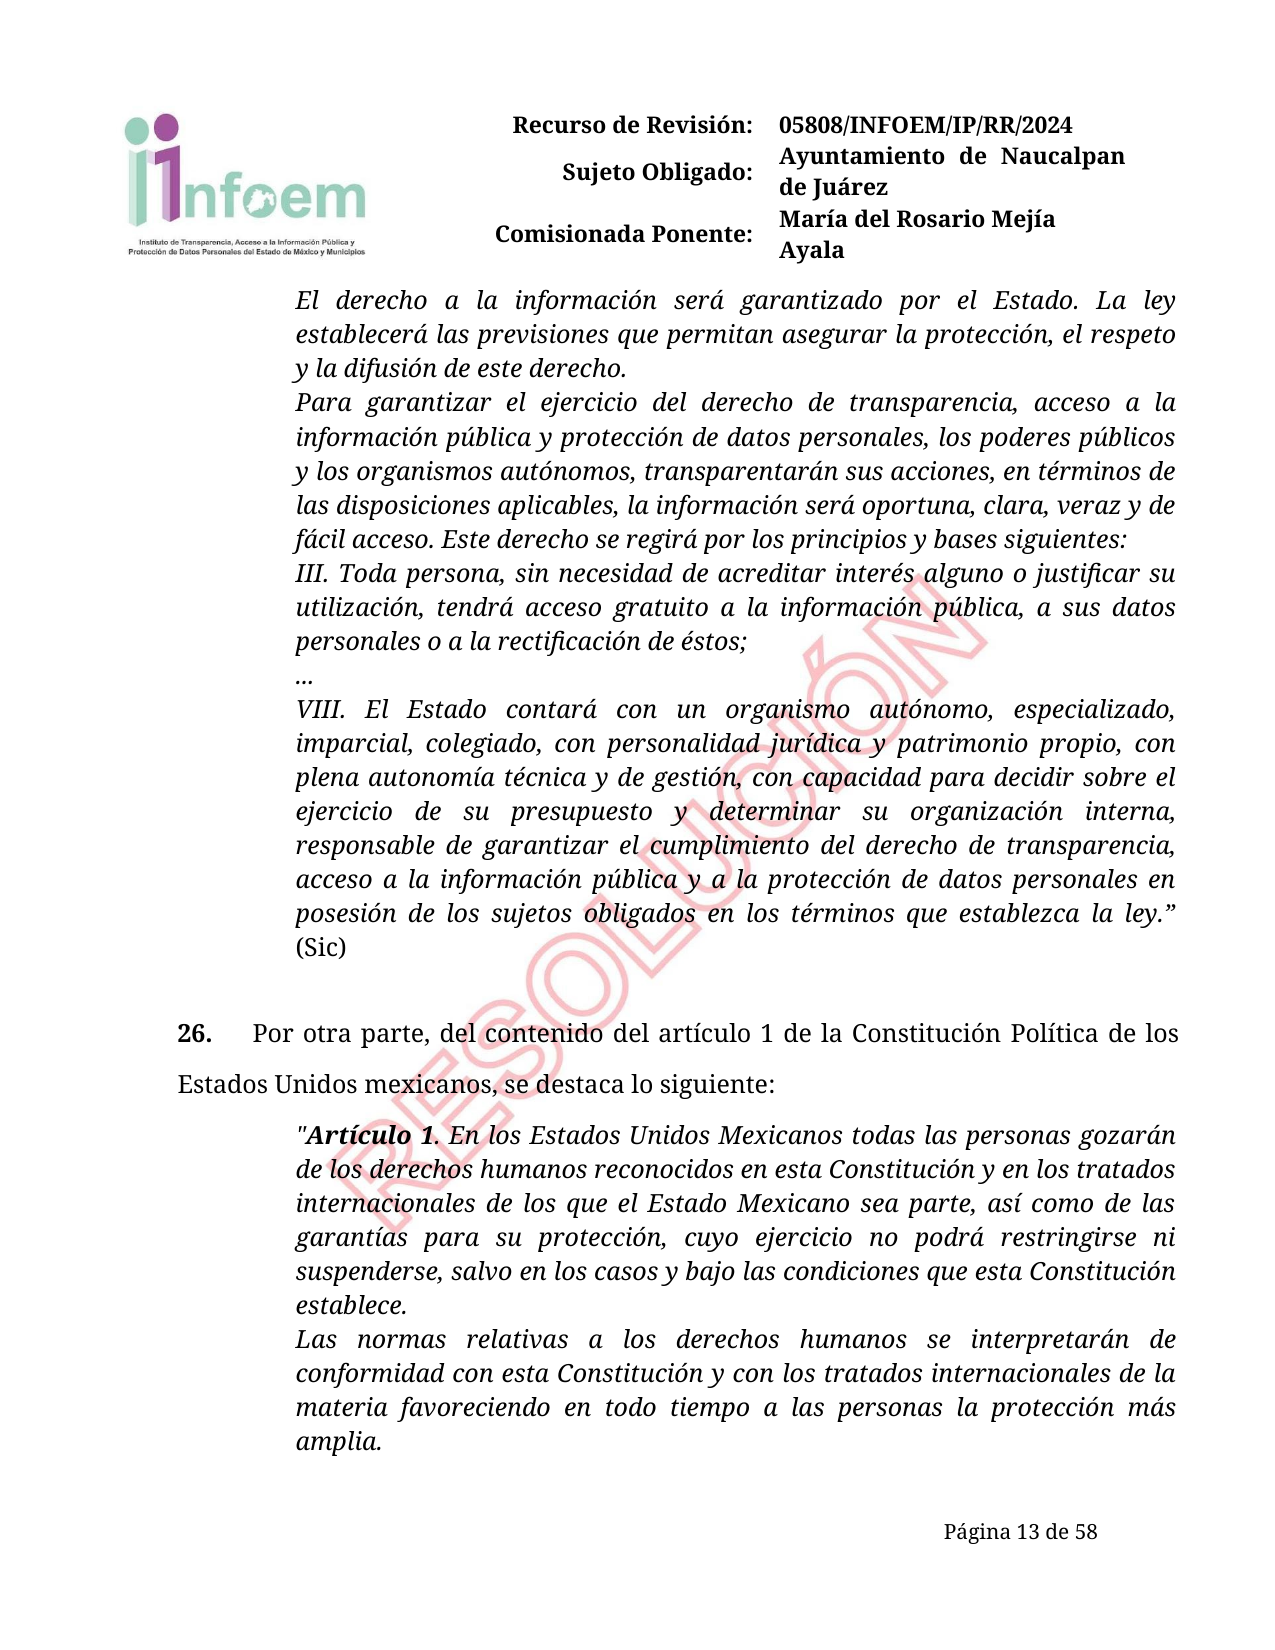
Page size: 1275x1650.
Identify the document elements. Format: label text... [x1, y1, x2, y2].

text "Artículo 1. En los Estados Unidos Mexicanos todas las personas gozarán de los derechos humanos reconocidos en esta Constitución y en los tratados internacionales de los que el Estado Mexicano sea parte, así como de las garantías para su protección, cuyo ejercicio no podrá restringirse ni suspenderse, salvo en los casos y bajo las condiciones que esta Constitución establece. [295, 1117, 1180, 1322]
text Para garantizar el ejercicio del derecho de transparencia, acceso a la información pública y protección de datos personales, los poderes públicos y los organismos autónomos, transparentarán sus acciones, en términos de las disposiciones aplicables, la información será oportuna, clara, veraz y de fácil acceso. Este derecho se regirá por los principios y bases siguientes: [295, 385, 1180, 555]
text III. Toda persona, sin necesidad de acreditar interés alguno o justificar su utilización, tendrá acceso gratuito a la información pública, a sus datos personales o a la rectificación de éstos; [295, 555, 1180, 658]
text Las normas relativas a los derechos humanos se interpretarán de conformidad con esta Constitución y con los tratados internacionales de la materia favoreciendo en todo tiempo a las personas la protección más amplia. [295, 1322, 1180, 1458]
text VIII. El Estado contará con un organismo autónomo, especializado, imparcial, colegiado, con personalidad jurídica y patrimonio propio, con plena autonomía técnica y de gestión, con capacidad para decidir sobre el ejercicio de su presupuesto y determinar su organización interna, responsable de garantizar el cumplimiento del derecho de transparencia, acceso a la información pública y a la protección de datos personales en posesión de los sujetos obligados en los términos que establezca la ley.” (Sic) [295, 692, 1180, 964]
list Por otra parte, del contenido del artículo 1 de la Constitución Política de los Estados Unidos mexicanos, se destaca lo siguiente: [177, 1015, 1180, 1100]
text El derecho a la información será garantizado por el Estado. La ley establecerá las previsiones que permitan asegurar la protección, el respeto y la difusión de este derecho. [295, 283, 1180, 385]
text ... [295, 658, 1180, 692]
picture [5, 53, 1275, 1650]
